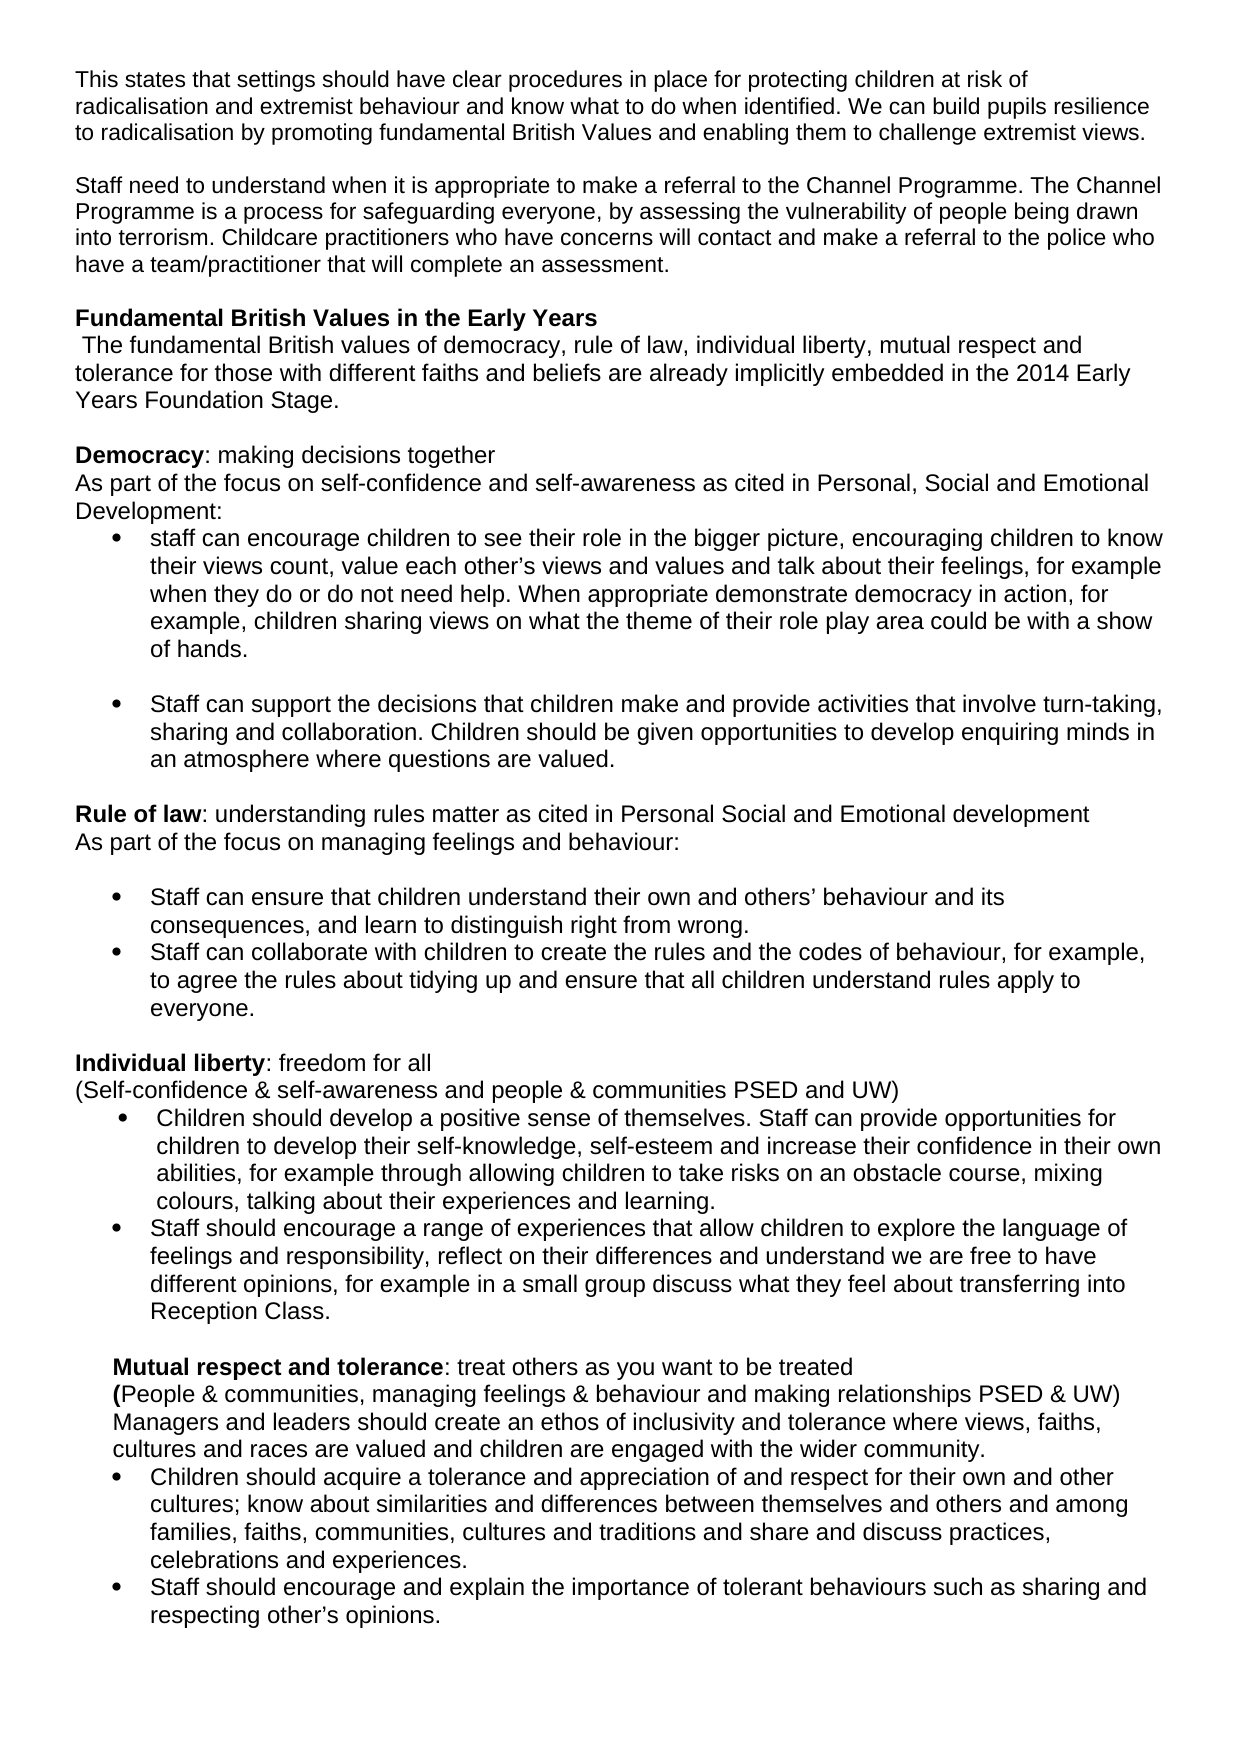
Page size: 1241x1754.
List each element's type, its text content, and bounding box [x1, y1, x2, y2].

text (Self-confidence & self-awareness and people & communities PSED and UW) [75, 1076, 1165, 1104]
text Managers and leaders should create an ethos of inclusivity and tolerance where views, faiths, cultures and races are valued and children are engaged with the wider community. [112, 1408, 1165, 1463]
text Individual liberty: freedom for all [75, 1049, 1165, 1076]
text (People & communities, managing feelings & behaviour and making relationships PSED & UW) [112, 1380, 1165, 1408]
list Staff should encourage a range of experiences that allow children to explore the language of feelings and responsibility, reflect on their differences and understand we are free to have different opinions, for example in a small group discuss what they feel about transferring into Reception Class. [112, 1214, 1165, 1325]
text Mutual respect and tolerance: treat others as you want to be treated [112, 1352, 1165, 1380]
text The fundamental British values of democracy, rule of law, individual liberty, mutual respect and tolerance for those with different faiths and beliefs are already implicitly embedded in the 2014 Early Years Foundation Stage. [75, 331, 1165, 414]
list staff can encourage children to see their role in the bigger picture, encouraging children to know their views count, value each other’s views and values and talk about their feelings, for example when they do or do not need help. When appropriate demonstrate democracy in action, for example, children sharing views on what the theme of their role play area could be with a show of hands. [112, 524, 1165, 662]
list Children should acquire a tolerance and appreciation of and respect for their own and other cultures; know about similarities and differences between themselves and others and among families, faiths, communities, cultures and traditions and share and discuss practices, celebrations and experiences. [112, 1463, 1165, 1573]
text Rule of law: understanding rules matter as cited in Personal Social and Emotional development [75, 800, 1165, 828]
list Staff can collaborate with children to create the rules and the codes of behaviour, for example, to agree the rules about tidying up and ensure that all children understand rules apply to everyone. [112, 938, 1165, 1021]
text This states that settings should have clear procedures in place for protecting children at risk of radicalisation and extremist behaviour and know what to do when identified. We can build pupils resilience to radicalisation by promoting fundamental British Values and enabling them to challenge extremist views. [75, 66, 1165, 145]
text Democracy: making decisions together [75, 441, 1165, 469]
text As part of the focus on self-confidence and self-awareness as cited in Personal, Social and Emotional Development: [75, 469, 1165, 524]
text Staff need to understand when it is appropriate to make a referral to the Channel Programme. The Channel Programme is a process for safeguarding everyone, by assessing the vulnerability of people being drawn into terrorism. Childcare practitioners who have concerns will contact and make a referral to the police who have a team/practitioner that will complete an assessment. [75, 172, 1165, 277]
list Staff can ensure that children understand their own and others’ behaviour and its consequences, and learn to distinguish right from wrong. [112, 883, 1165, 938]
list Staff can support the decisions that children make and provide activities that involve turn-taking, sharing and collaboration. Children should be given opportunities to develop enquiring minds in an atmosphere where questions are valued. [112, 690, 1165, 773]
text Fundamental British Values in the Early Years [75, 303, 1165, 331]
list Staff should encourage and explain the importance of tolerant behaviours such as sharing and respecting other’s opinions. [112, 1573, 1165, 1628]
list Children should develop a positive sense of themselves. Staff can provide opportunities for children to develop their self-knowledge, self-esteem and increase their confidence in their own abilities, for example through allowing children to take risks on an obstacle course, mixing colours, talking about their experiences and learning. [119, 1104, 1165, 1214]
text As part of the focus on managing feelings and behaviour: [75, 828, 1165, 856]
